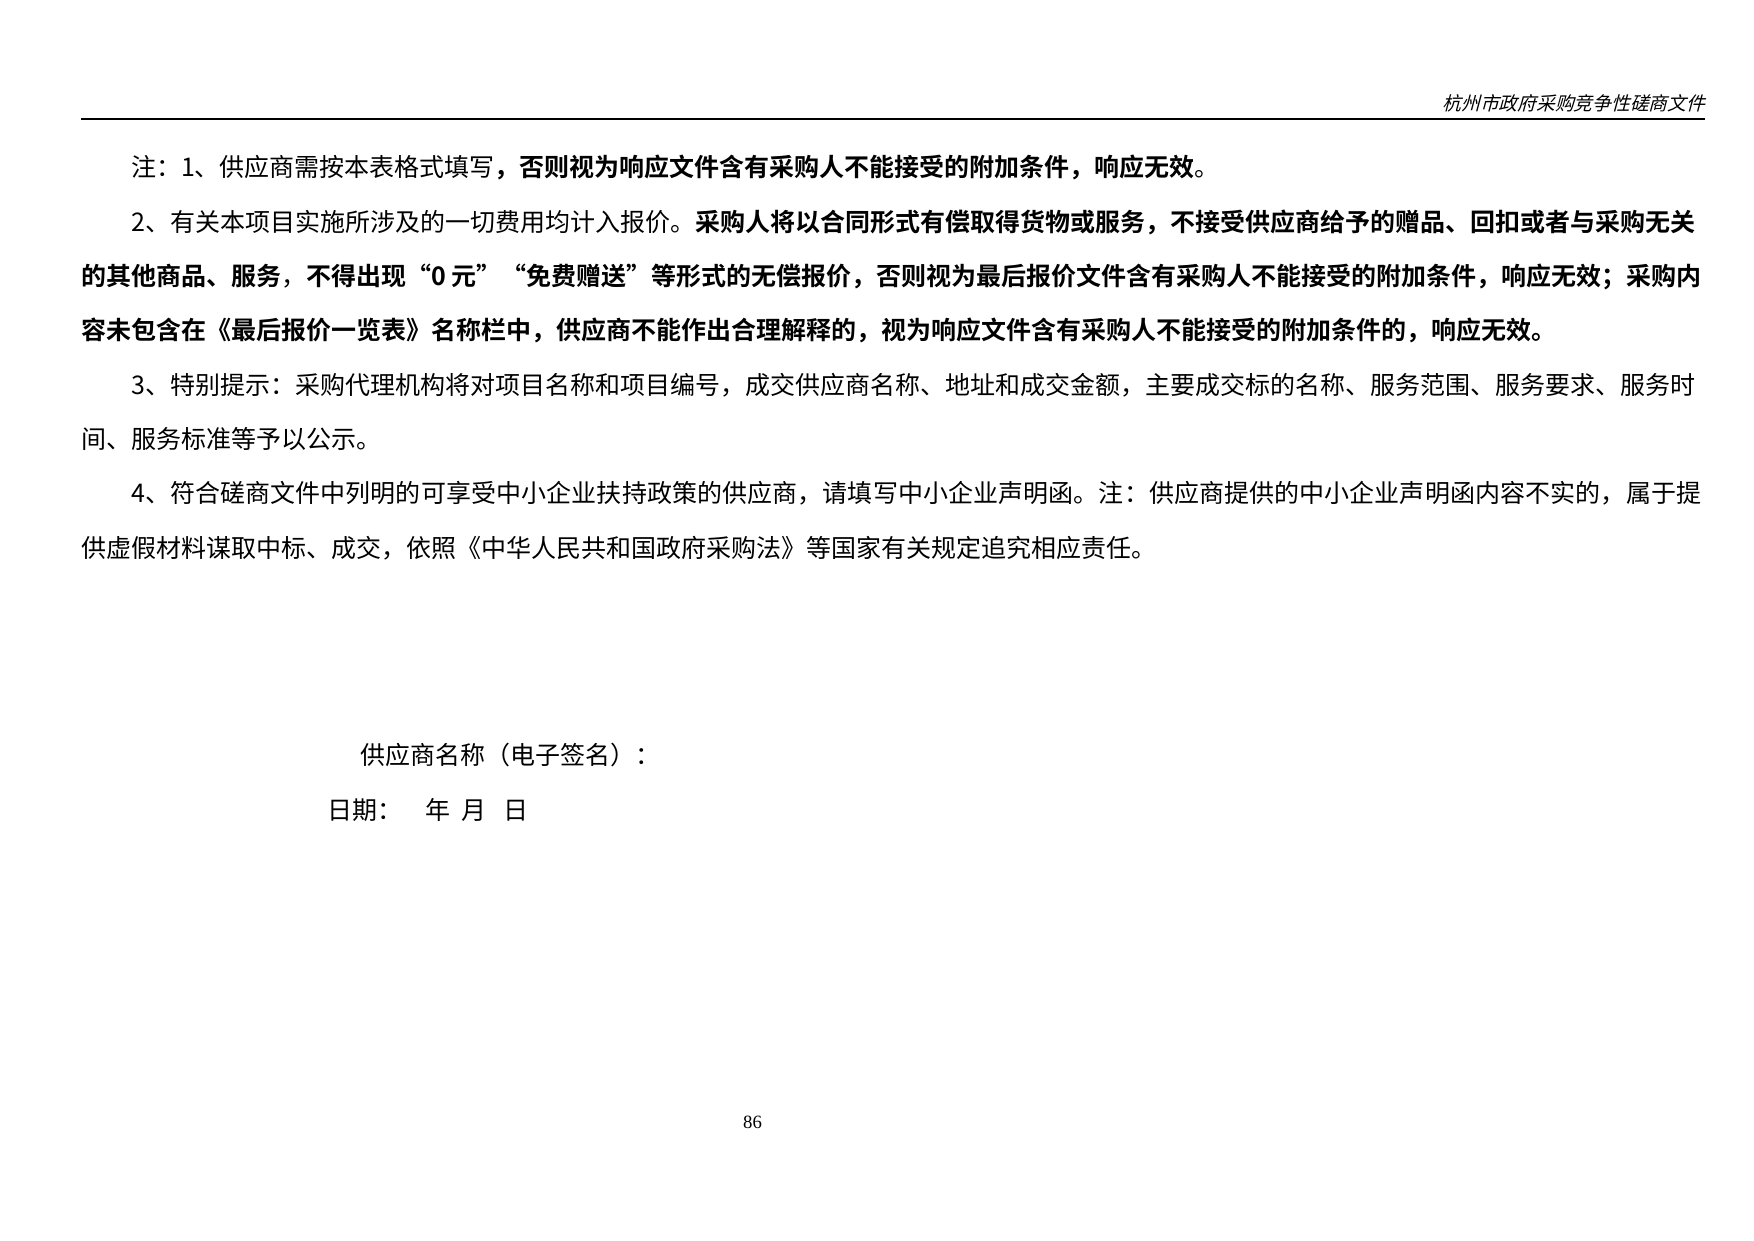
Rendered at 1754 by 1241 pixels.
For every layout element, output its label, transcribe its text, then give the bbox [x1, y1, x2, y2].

text 日期： 年 月 日 [81, 790, 1705, 826]
text 供应商名称（电子签名）： [81, 736, 1754, 772]
text 2、有关本项目实施所涉及的一切费用均计入报价。采购人将以合同形式有偿取得货物或服务，不接受供应商给予的赠品、回扣或者与采购无关的其他商品、服务，不得出现“0元”“免费赠送”等形式的无偿报价，否则视为最后报价文件含有采购人不能接受的附加条件，响应无效；采购内容未包含在《最后报价一览表》名称栏中，供应商不能作出合理解释的，视为响应文件含有采购人不能接受的附加条件的，响应无效。 [81, 202, 1705, 347]
text 3、特别提示：采购代理机构将对项目名称和项目编号，成交供应商名称、地址和成交金额，主要成交标的名称、服务范围、服务要求、服务时间、服务标准等予以公示。 [81, 365, 1705, 456]
text 4、符合磋商文件中列明的可享受中小企业扶持政策的供应商，请填写中小企业声明函。注：供应商提供的中小企业声明函内容不实的，属于提供虚假材料谋取中标、成交，依照《中华人民共和国政府采购法》等国家有关规定追究相应责任。 [81, 474, 1705, 564]
text 注：1、供应商需按本表格式填写，否则视为响应文件含有采购人不能接受的附加条件，响应无效。 [81, 148, 1705, 184]
